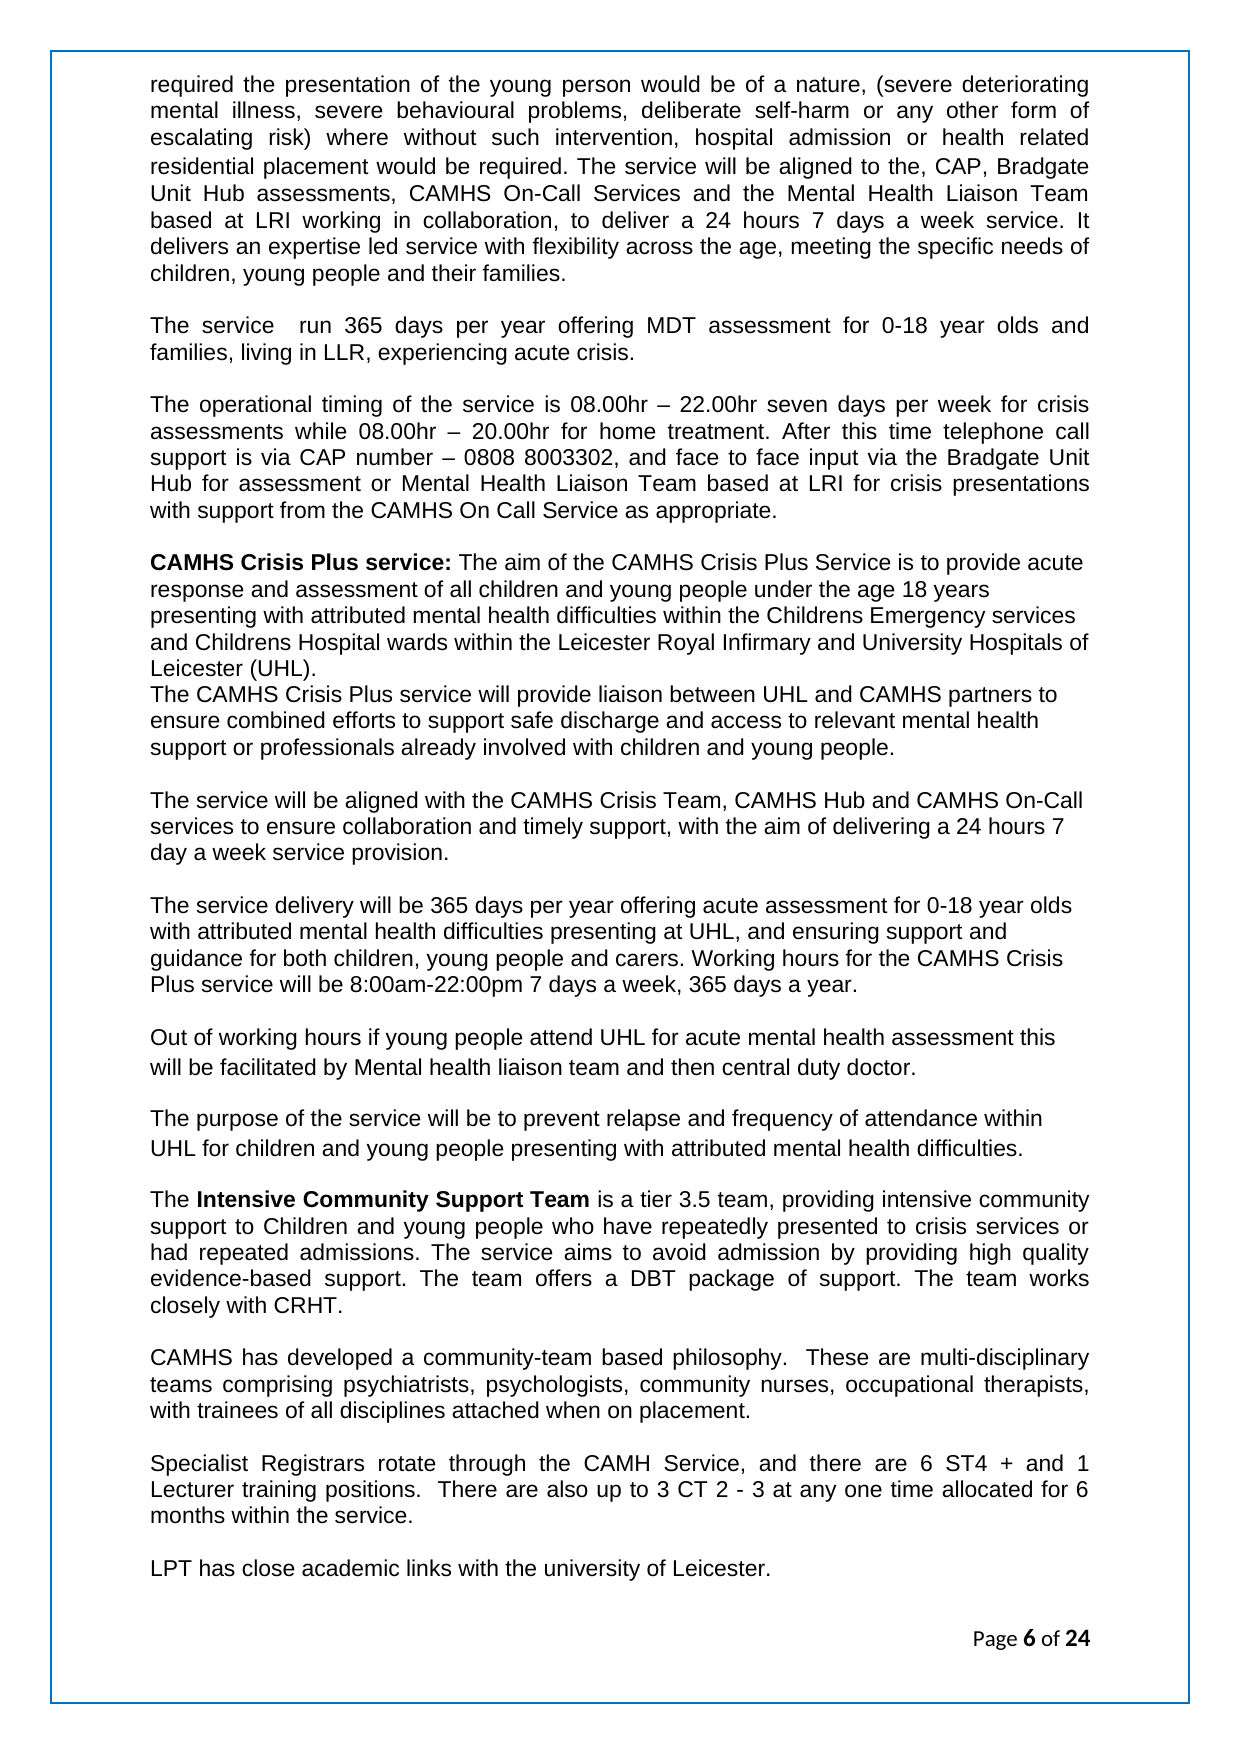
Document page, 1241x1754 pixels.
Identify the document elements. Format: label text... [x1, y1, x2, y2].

text The service will be aligned with the CAMHS Crisis Team, CAMHS Hub and CAMHS On-Call services to ensure collaboration and timely support, with the aim of delivering a 24 hours 7 day a week service provision. [150, 787, 1090, 866]
text The purpose of the service will be to prevent relapse and frequency of attendance within UHL for children and young people presenting with attributed mental health difficulties. [150, 1105, 1090, 1162]
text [150, 71, 1090, 286]
text The operational timing of the service is 08.00hr – 22.00hr seven days per week for crisis assessments while 08.00hr – 20.00hr for home treatment. After this time telephone call support is via CAP number – 0808 8003302, and face to face input via the Bradgate Unit Hub for assessment or Mental Health Liaison Team based at LRI for crisis presentations with support from the CAMHS On Call Service as appropriate. [150, 391, 1090, 523]
text Out of working hours if young people attend UHL for acute mental health assessment this will be facilitated by Mental health liaison team and then central duty doctor. [150, 1024, 1090, 1080]
text The CAMHS Crisis Plus service will provide liaison between UHL and CAMHS partners to ensure combined efforts to support safe discharge and access to relevant mental health support or professionals already involved with children and young people. [150, 681, 1090, 760]
text The service delivery will be 365 days per year offering acute assessment for 0-18 year olds with attributed mental health difficulties presenting at UHL, and ensuring support and guidance for both children, young people and carers. Working hours for the CAMHS Crisis Plus service will be 8:00am-22:00pm 7 days a week, 365 days a year. [150, 892, 1090, 997]
text The service run 365 days per year offering MDT assessment for 0-18 year olds and families, living in LLR, experiencing acute crisis. [150, 312, 1090, 365]
text CAMHS has developed a community-team based philosophy. These are multi-disciplinary teams comprising psychiatrists, psychologists, community nurses, occupational therapists, with trainees of all disciplines attached when on placement. [150, 1344, 1090, 1423]
text CAMHS Crisis Plus service: The aim of the CAMHS Crisis Plus Service is to provide acute response and assessment of all children and young people under the age 18 years presenting with attributed mental health difficulties within the Childrens Emergency services and Childrens Hospital wards within the Leicester Royal Infirmary and University Hospitals of Leicester (UHL). [150, 549, 1090, 681]
text LPT has close academic links with the university of Leicester. [150, 1555, 1090, 1582]
text The Intensive Community Support Team is a tier 3.5 team, providing intensive community support to Children and young people who have repeatedly presented to crisis services or had repeated admissions. The service aims to avoid admission by providing high quality evidence-based support. The team offers a DBT package of support. The team works closely with CRHT. [150, 1186, 1090, 1318]
text Specialist Registrars rotate through the CAMH Service, and there are 6 ST4 + and 1 Lecturer training positions. There are also up to 3 CT 2 - 3 at any one time allocated for 6 months within the service. [150, 1450, 1090, 1529]
